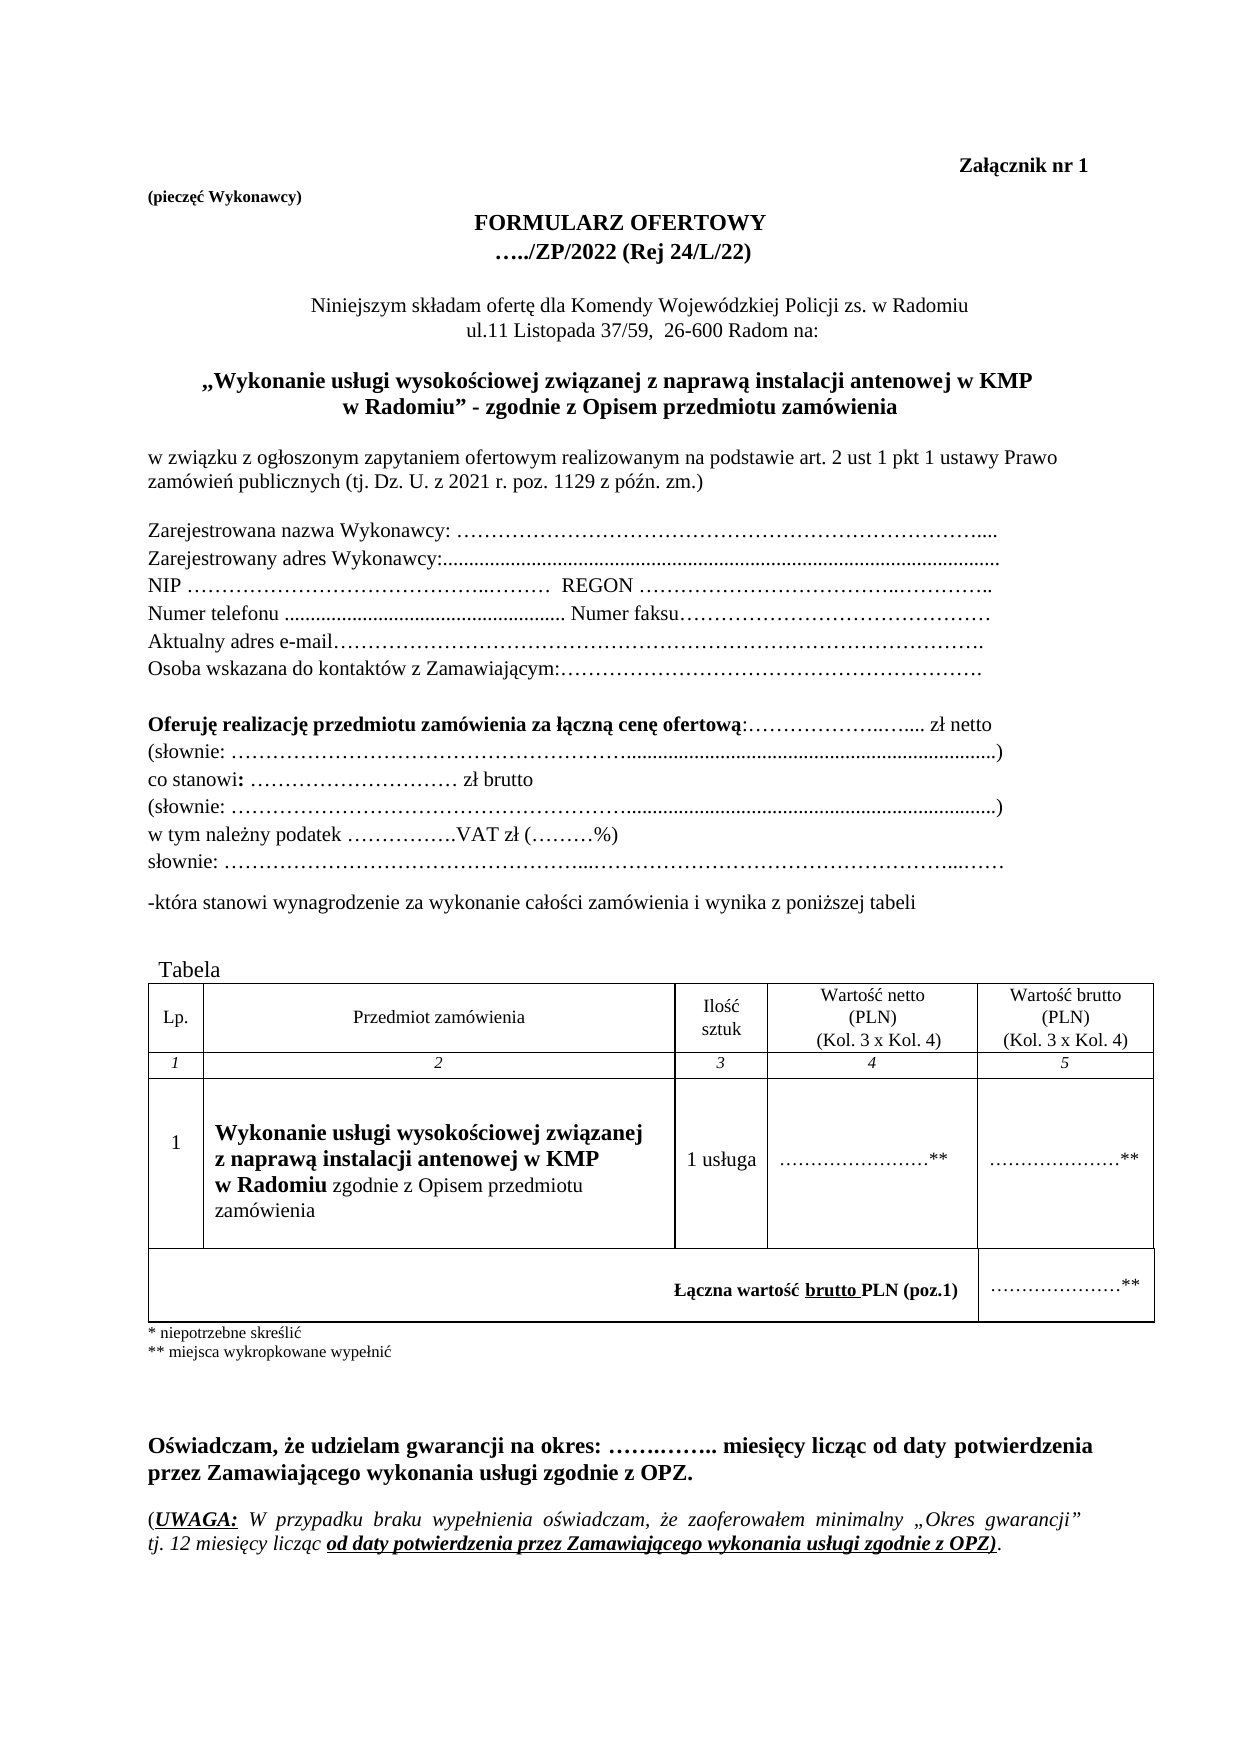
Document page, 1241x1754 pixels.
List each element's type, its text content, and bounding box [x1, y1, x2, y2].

text FORMULARZ OFERTOWY [148, 206, 1093, 235]
text NIP ……………………………………..……… REGON ………………………………..………….. [148, 573, 1166, 597]
text (pieczęć Wykonawcy) [148, 177, 1093, 206]
text w związku z ogłoszonym zapytaniem ofertowym realizowanym na podstawie art. 2 ust 1 pkt 1 ustawy Prawo zamówień publicznych (tj. Dz. U. z 2021 r. poz. 1129 z późn. zm.) [148, 445, 1111, 494]
text Tabela [158, 956, 1093, 982]
table_cell 4 [768, 1053, 977, 1078]
table_cell 1 usługa [676, 1079, 767, 1248]
text Aktualny adres e-mail…………………………………………………………………………………. [148, 629, 1166, 653]
text …../ZP/2022 (Rej 24/L/22) [148, 235, 1093, 264]
text (UWAGA: W przypadku braku wypełnienia oświadczam, że zaoferowałem minimalny „Okres gwarancji” tj. 12 miesięcy licząc od daty potwierdzenia przez Zamawiającego wykonania usługi zgodnie z OPZ). [148, 1507, 1093, 1555]
text Niniejszym składam ofertę dla Komendy Wojewódzkiej Policji zs. w Radomiu ul.11 Listopada 37/59, 26-600 Radom na: [148, 293, 1137, 342]
table_cell 5 [978, 1053, 1153, 1078]
text Numer telefonu ...................................................... Numer faksu……………………………………… [148, 601, 1166, 625]
table_cell 2 [204, 1053, 674, 1078]
table_cell 1 [149, 1079, 203, 1248]
text Zarejestrowany adres Wykonawcy:........................................................................................................... [148, 546, 1166, 570]
text Załącznik nr 1 [148, 148, 1093, 177]
text Zarejestrowana nazwa Wykonawcy: ………………………………………………………………….... [148, 518, 1093, 542]
table_cell …………………** [978, 1079, 1153, 1248]
table_cell …………………** [979, 1249, 1154, 1321]
table_header Ilość sztuk [676, 984, 767, 1052]
table_header Lp. [149, 984, 203, 1052]
text * niepotrzebne skreślić [148, 1323, 1093, 1342]
text (słownie: ………………………………………………….......................................................................) co stanowi: ………………………… zł brutto (słownie: ………………………………………………….......................................................................) w tym należny podatek …………….VAT zł (………%) słownie: ……………………………………………...……………………………………………...…… [148, 739, 1093, 873]
text ,,Wykonanie usługi wysokościowej związanej z naprawą instalacji antenowej w KMP w Radomiu” - zgodnie z Opisem przedmiotu zamówienia [148, 367, 1093, 420]
text Oświadczam, że udzielam gwarancji na okres: …….…….. miesięcy licząc od daty potwierdzenia przez Zamawiającego wykonania usługi zgodnie z OPZ. [148, 1433, 1093, 1485]
text -która stanowi wynagrodzenie za wykonanie całości zamówienia i wynika z poniższej tabeli [148, 889, 1093, 914]
table_header Przedmiot zamówienia [204, 984, 674, 1052]
table_header Wartość netto (PLN) (Kol. 3 x Kol. 4) [768, 984, 977, 1052]
table_cell Łączna wartość brutto PLN (poz.1) [149, 1249, 978, 1321]
text Osoba wskazana do kontaktów z Zamawiającym:……………………………………………………. [148, 656, 1166, 680]
table_cell 1 [149, 1053, 203, 1078]
table_cell 3 [676, 1053, 767, 1078]
table_cell Wykonanie usługi wysokościowej związanej z naprawą instalacji antenowej w KMP w Radomiu zgodnie z Opisem przedmiotu zamówienia [204, 1079, 674, 1248]
table_cell ……………………** [768, 1079, 977, 1248]
text Oferuję realizację przedmiotu zamówienia za łączną cenę ofertową:………………..….... zł netto [148, 711, 1093, 736]
table_header Wartość brutto (PLN) (Kol. 3 x Kol. 4) [978, 984, 1153, 1052]
text ** miejsca wykropkowane wypełnić [148, 1342, 1093, 1361]
